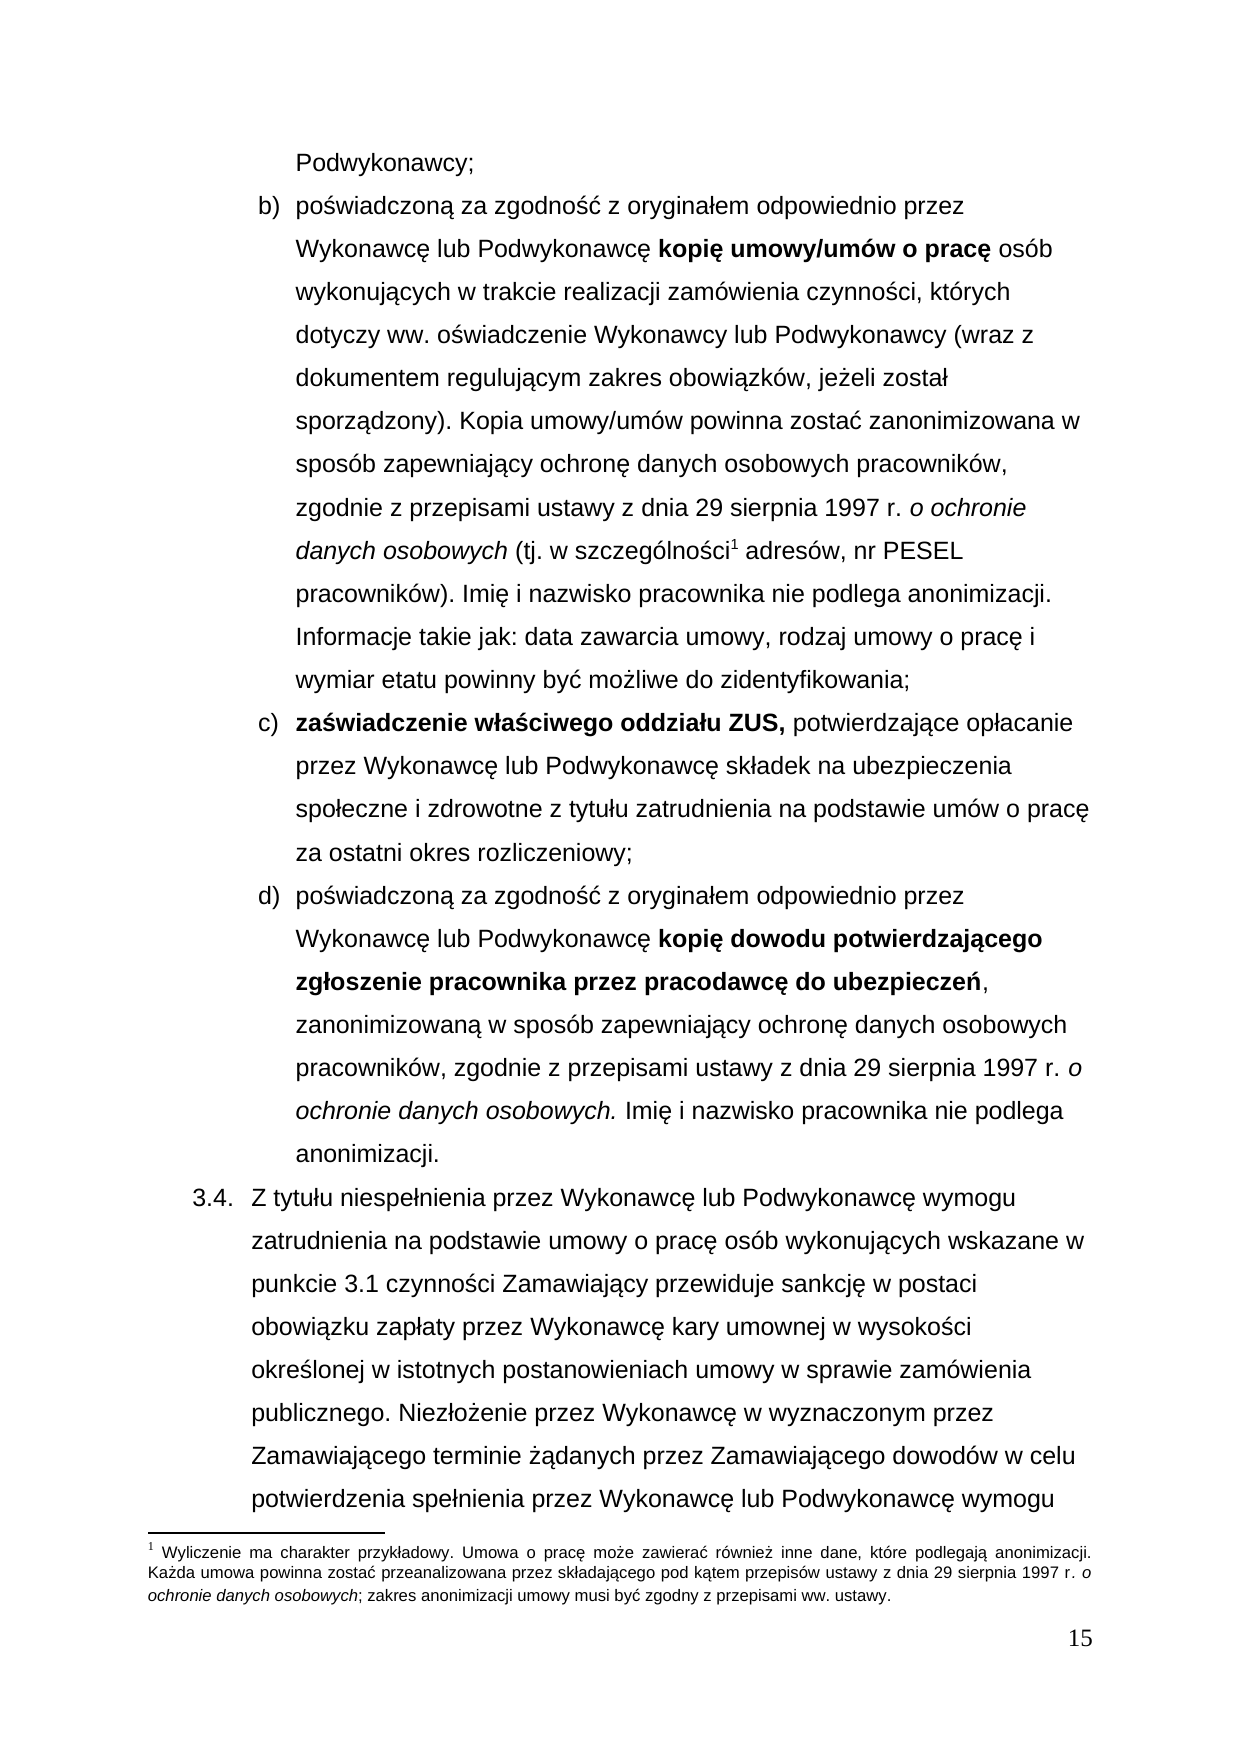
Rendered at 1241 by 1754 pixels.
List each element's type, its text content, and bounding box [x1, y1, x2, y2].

list zaświadczenie właściwego oddziału ZUS, potwierdzające opłacanie przez Wykonawcę lub Podwykonawcę składek na ubezpieczenia społeczne i zdrowotne z tytułu zatrudnienia na podstawie umów o pracę za ostatni okres rozliczeniowy; [258, 708, 1093, 866]
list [258, 148, 1093, 176]
list poświadczoną za zgodność z oryginałem odpowiednio przez Wykonawcę lub Podwykonawcę kopię umowy/umów o pracę osób wykonujących w trakcie realizacji zamówienia czynności, których dotyczy ww. oświadczenie Wykonawcy lub Podwykonawcy (wraz z dokumentem regulującym zakres obowiązków, jeżeli został sporządzony). Kopia umowy/umów powinna zostać zanonimizowana w sposób zapewniający ochronę danych osobowych pracowników, zgodnie z przepisami ustawy z dnia 29 sierpnia 1997 r. o ochronie danych osobowych (tj. w szczególności adresów, nr PESEL pracowników). Imię i nazwisko pracownika nie podlega anonimizacji. Informacje takie jak: data zawarcia umowy, rodzaj umowy o pracę i wymiar etatu powinny być możliwe do zidentyfikowania; [258, 191, 1093, 694]
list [192, 1183, 1093, 1513]
list poświadczoną za zgodność z oryginałem odpowiednio przez Wykonawcę lub Podwykonawcę kopię dowodu potwierdzającego zgłoszenie pracownika przez pracodawcę do ubezpieczeń, zanonimizowaną w sposób zapewniający ochronę danych osobowych pracowników, zgodnie z przepisami ustawy z dnia 29 sierpnia 1997 r. o ochronie danych osobowych. Imię i nazwisko pracownika nie podlega anonimizacji. [258, 881, 1093, 1168]
